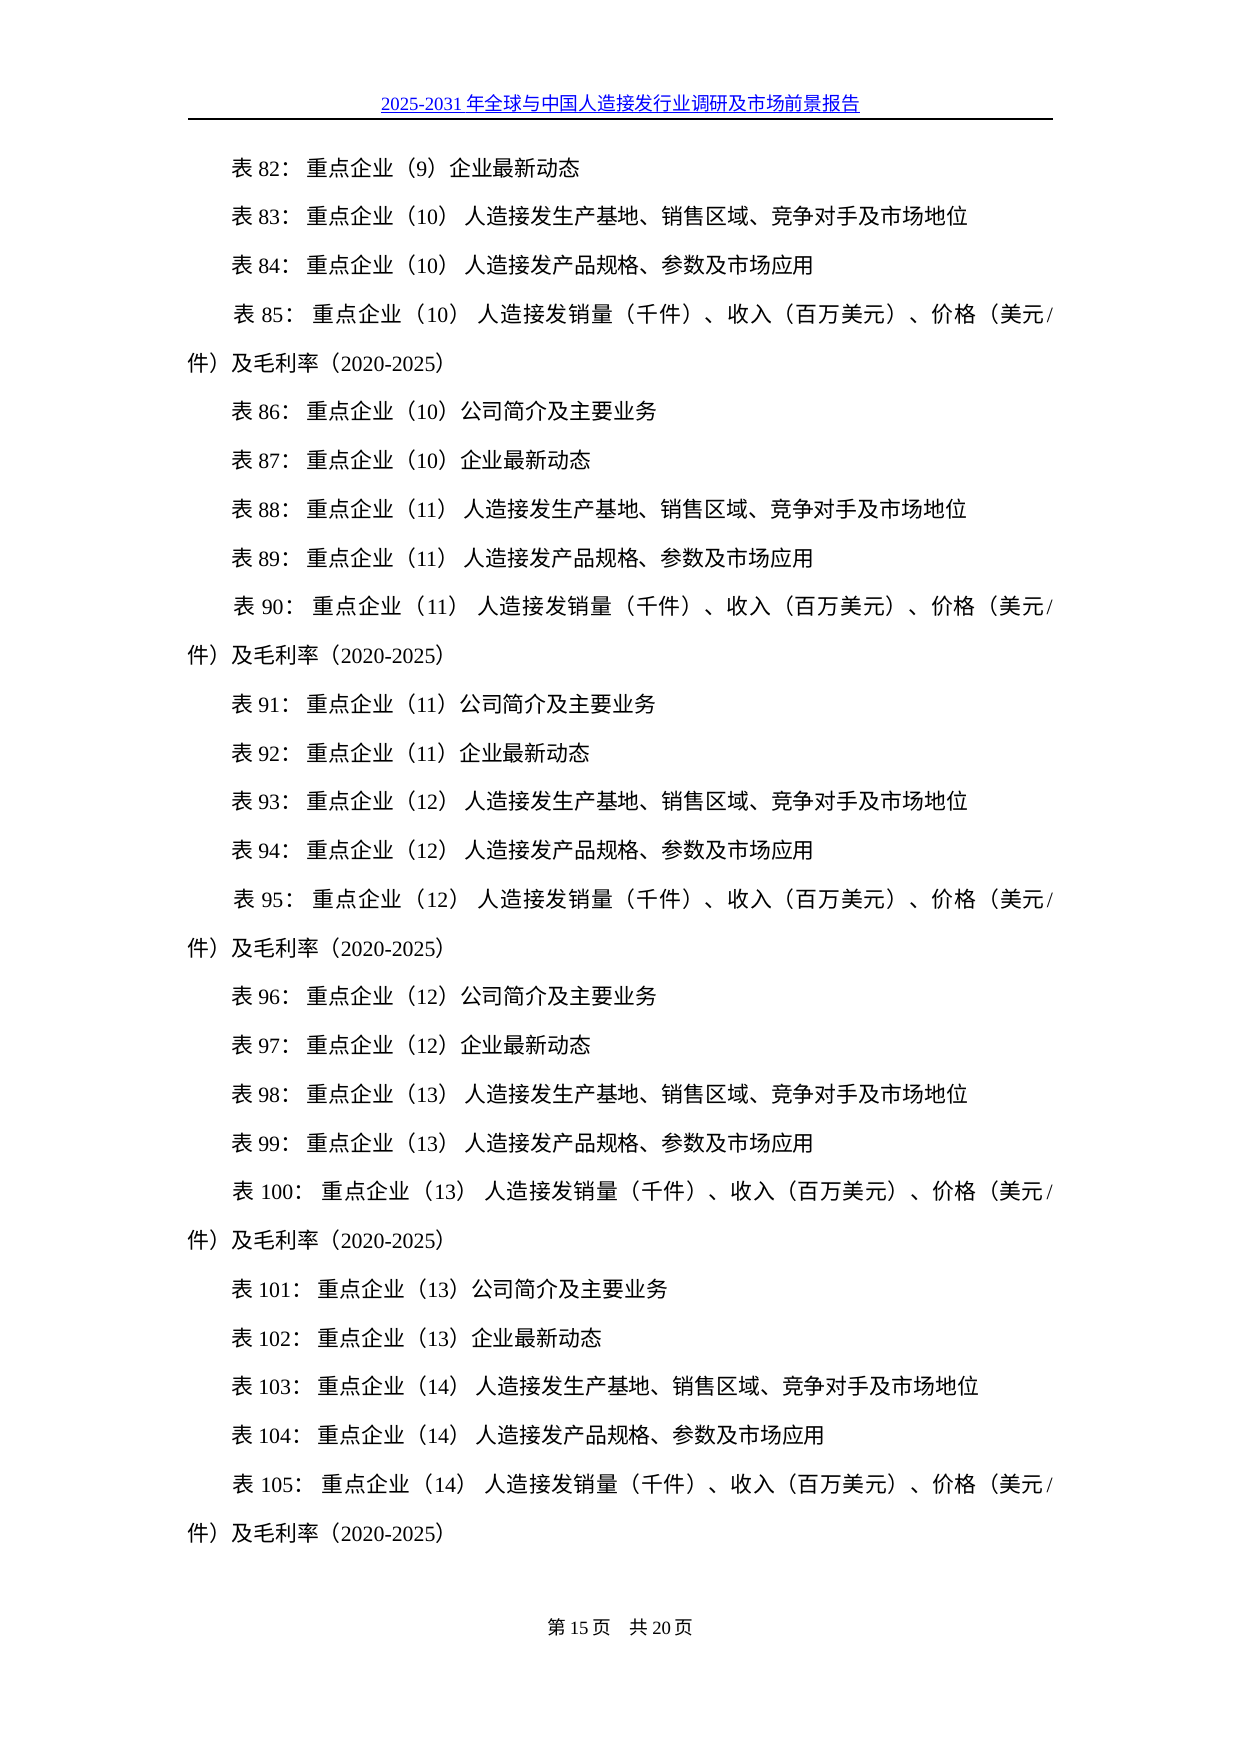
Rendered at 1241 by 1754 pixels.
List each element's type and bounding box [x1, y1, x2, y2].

text [187, 150, 1053, 1548]
